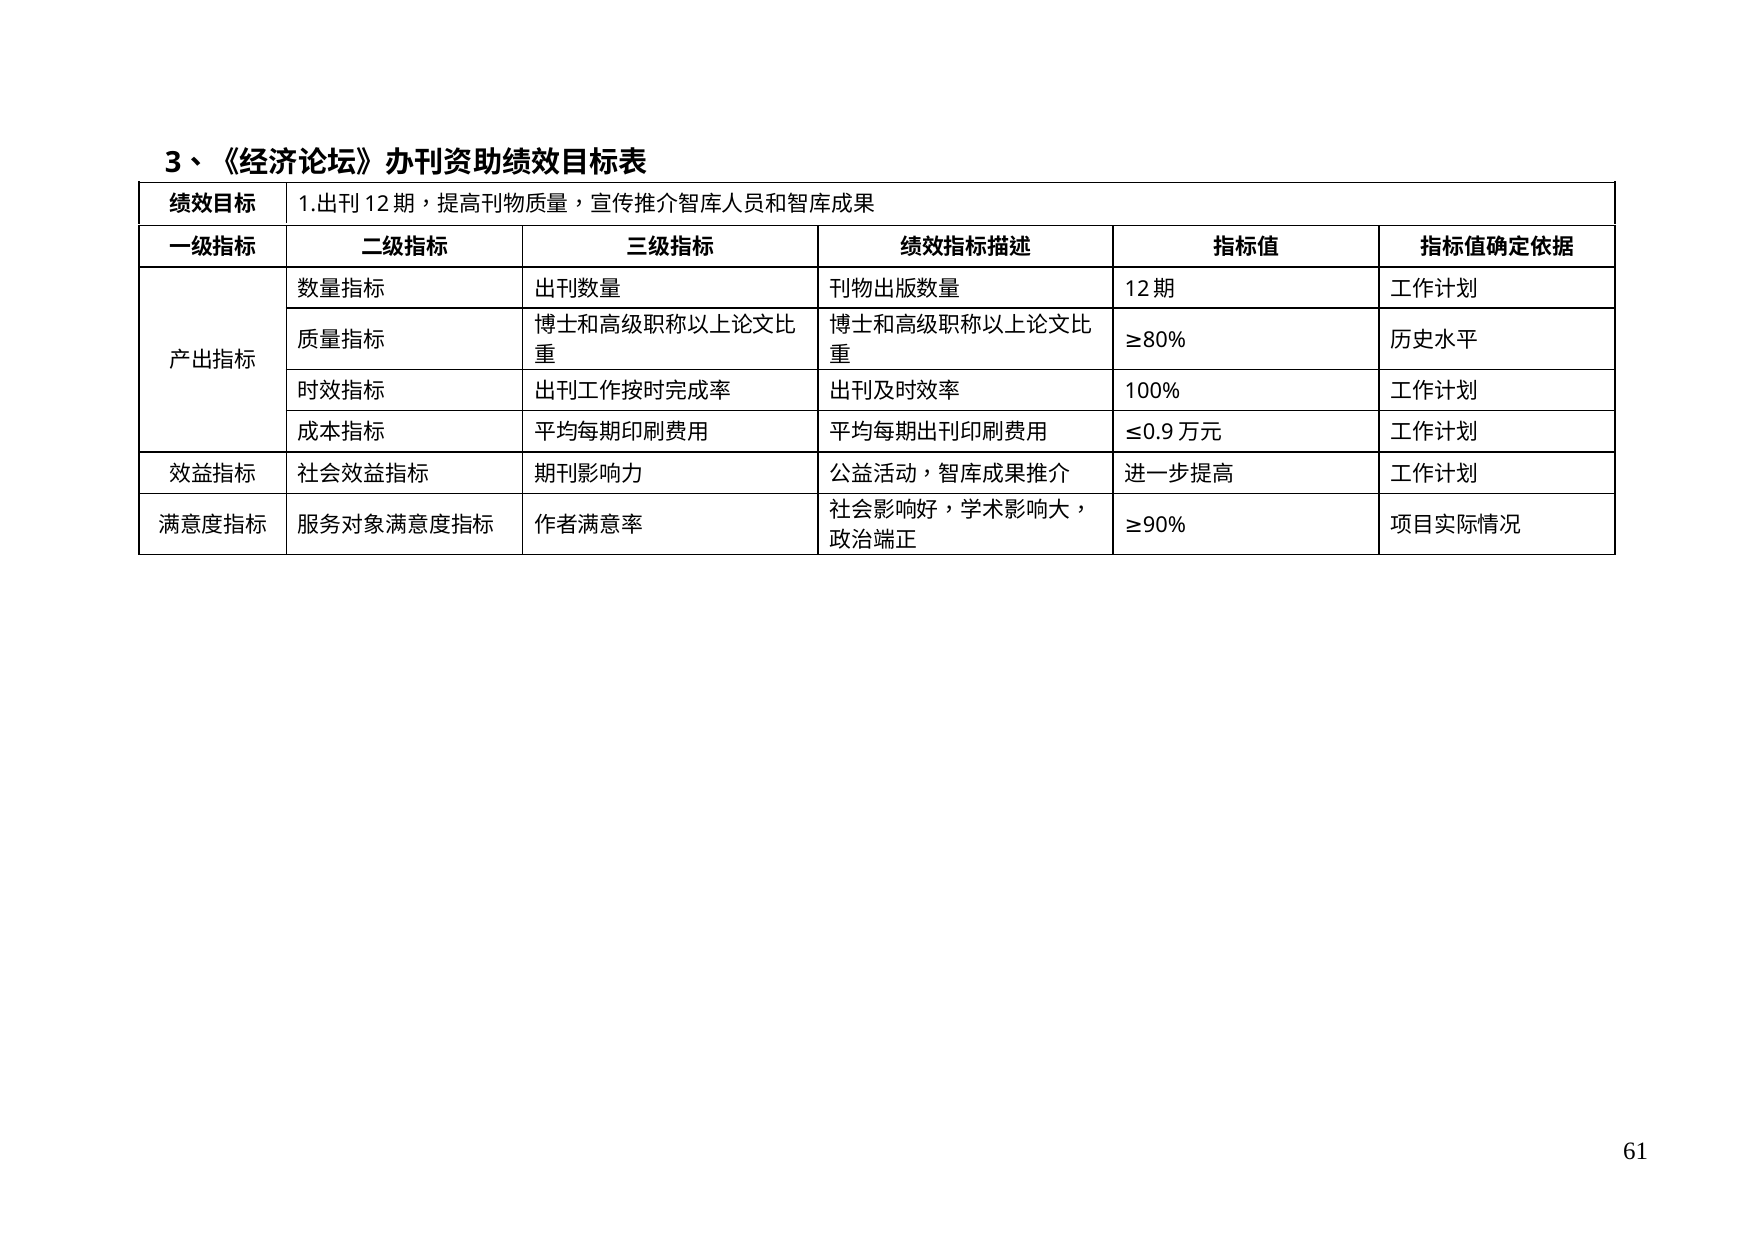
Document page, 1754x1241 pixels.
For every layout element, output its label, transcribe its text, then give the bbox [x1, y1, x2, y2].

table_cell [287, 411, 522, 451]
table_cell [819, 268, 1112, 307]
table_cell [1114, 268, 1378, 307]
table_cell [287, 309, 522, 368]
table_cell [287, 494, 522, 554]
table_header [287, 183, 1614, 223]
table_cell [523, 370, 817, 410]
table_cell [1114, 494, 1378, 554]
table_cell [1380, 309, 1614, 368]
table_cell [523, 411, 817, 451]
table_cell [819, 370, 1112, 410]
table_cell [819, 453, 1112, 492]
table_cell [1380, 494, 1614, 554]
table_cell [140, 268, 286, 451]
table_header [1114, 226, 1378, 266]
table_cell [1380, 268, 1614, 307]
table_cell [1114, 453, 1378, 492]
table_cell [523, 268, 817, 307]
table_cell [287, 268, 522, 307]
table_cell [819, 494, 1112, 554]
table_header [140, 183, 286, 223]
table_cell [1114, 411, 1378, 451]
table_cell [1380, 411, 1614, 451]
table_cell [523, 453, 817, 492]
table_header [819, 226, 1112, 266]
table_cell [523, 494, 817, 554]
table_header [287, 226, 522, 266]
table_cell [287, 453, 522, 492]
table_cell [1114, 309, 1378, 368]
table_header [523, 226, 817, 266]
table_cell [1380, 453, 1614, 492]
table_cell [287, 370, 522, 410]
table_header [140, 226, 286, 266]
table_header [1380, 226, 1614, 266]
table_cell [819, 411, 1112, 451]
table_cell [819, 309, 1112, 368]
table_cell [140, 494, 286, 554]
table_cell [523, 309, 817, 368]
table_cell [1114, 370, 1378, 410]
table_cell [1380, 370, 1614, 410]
text 3、《经济论坛》办刊资助绩效目标表 [106, 142, 1648, 181]
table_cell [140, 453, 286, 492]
